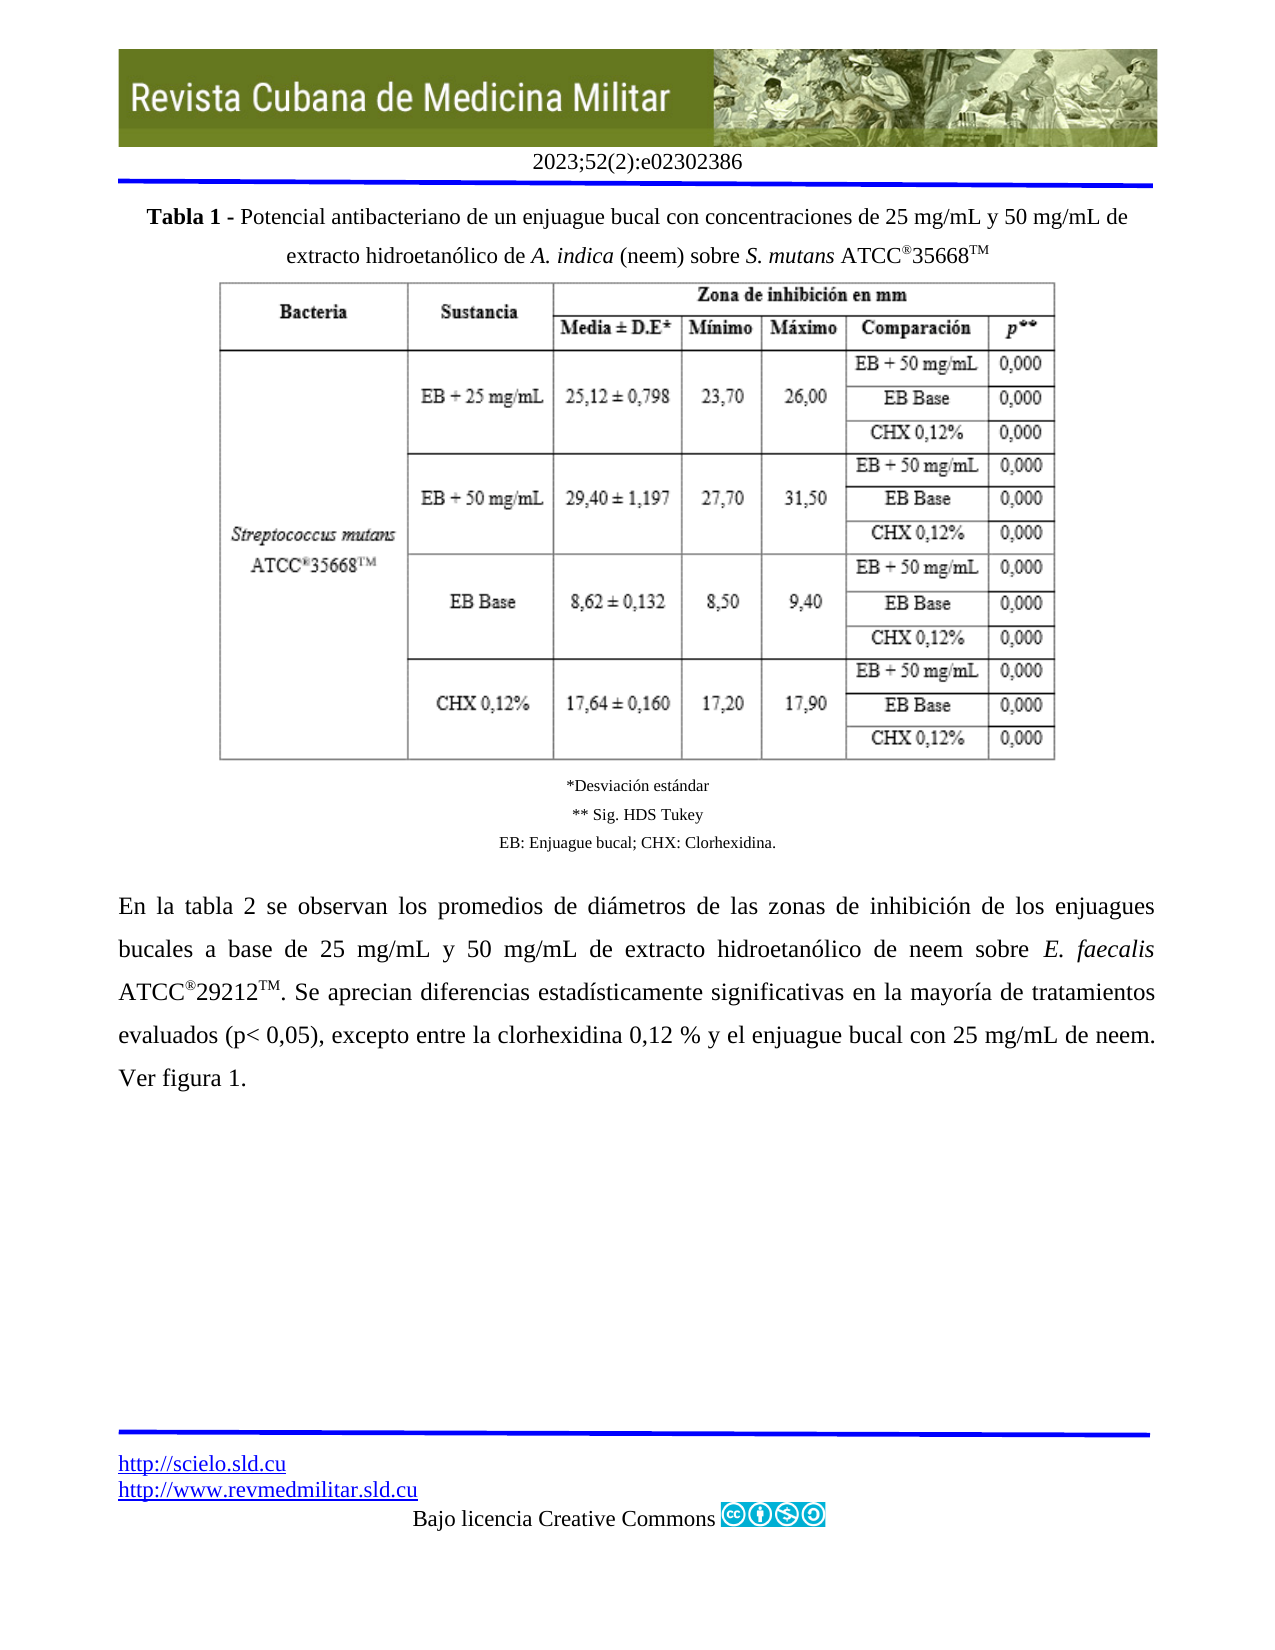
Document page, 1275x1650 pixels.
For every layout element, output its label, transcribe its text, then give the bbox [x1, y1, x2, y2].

picture [720, 1502, 826, 1527]
text En la tabla 2 se observan los promedios de diámetros de las zonas de inhibición de los enjuagues bucales a base de 25 mg/mL y 50 mg/mL de extracto hidroetanólico de neem sobre E. faecalis ATCC®29212TM. Se aprecian diferencias estadísticamente significativas en la mayoría de tratamientos evaluados (p< 0,05), excepto entre la clorhexidina 0,12 % y el enjuague bucal con 25 mg/mL de neem. Ver figura 1. [118, 891, 1157, 1092]
picture [118, 49, 1158, 147]
text ** Sig. HDS Tukey [118, 804, 1157, 824]
text *Desviación estándar [118, 776, 1157, 795]
picture [218, 281, 1057, 762]
text Tabla 1 - Potencial antibacteriano de un enjuague bucal con concentraciones de 25 mg/mL y 50 mg/mL de extracto hidroetanólico de A. indica (neem) sobre S. mutans ATCC®35668TM [118, 203, 1157, 269]
text EB: Enjuague bucal; CHX: Clorhexidina. [118, 833, 1157, 852]
